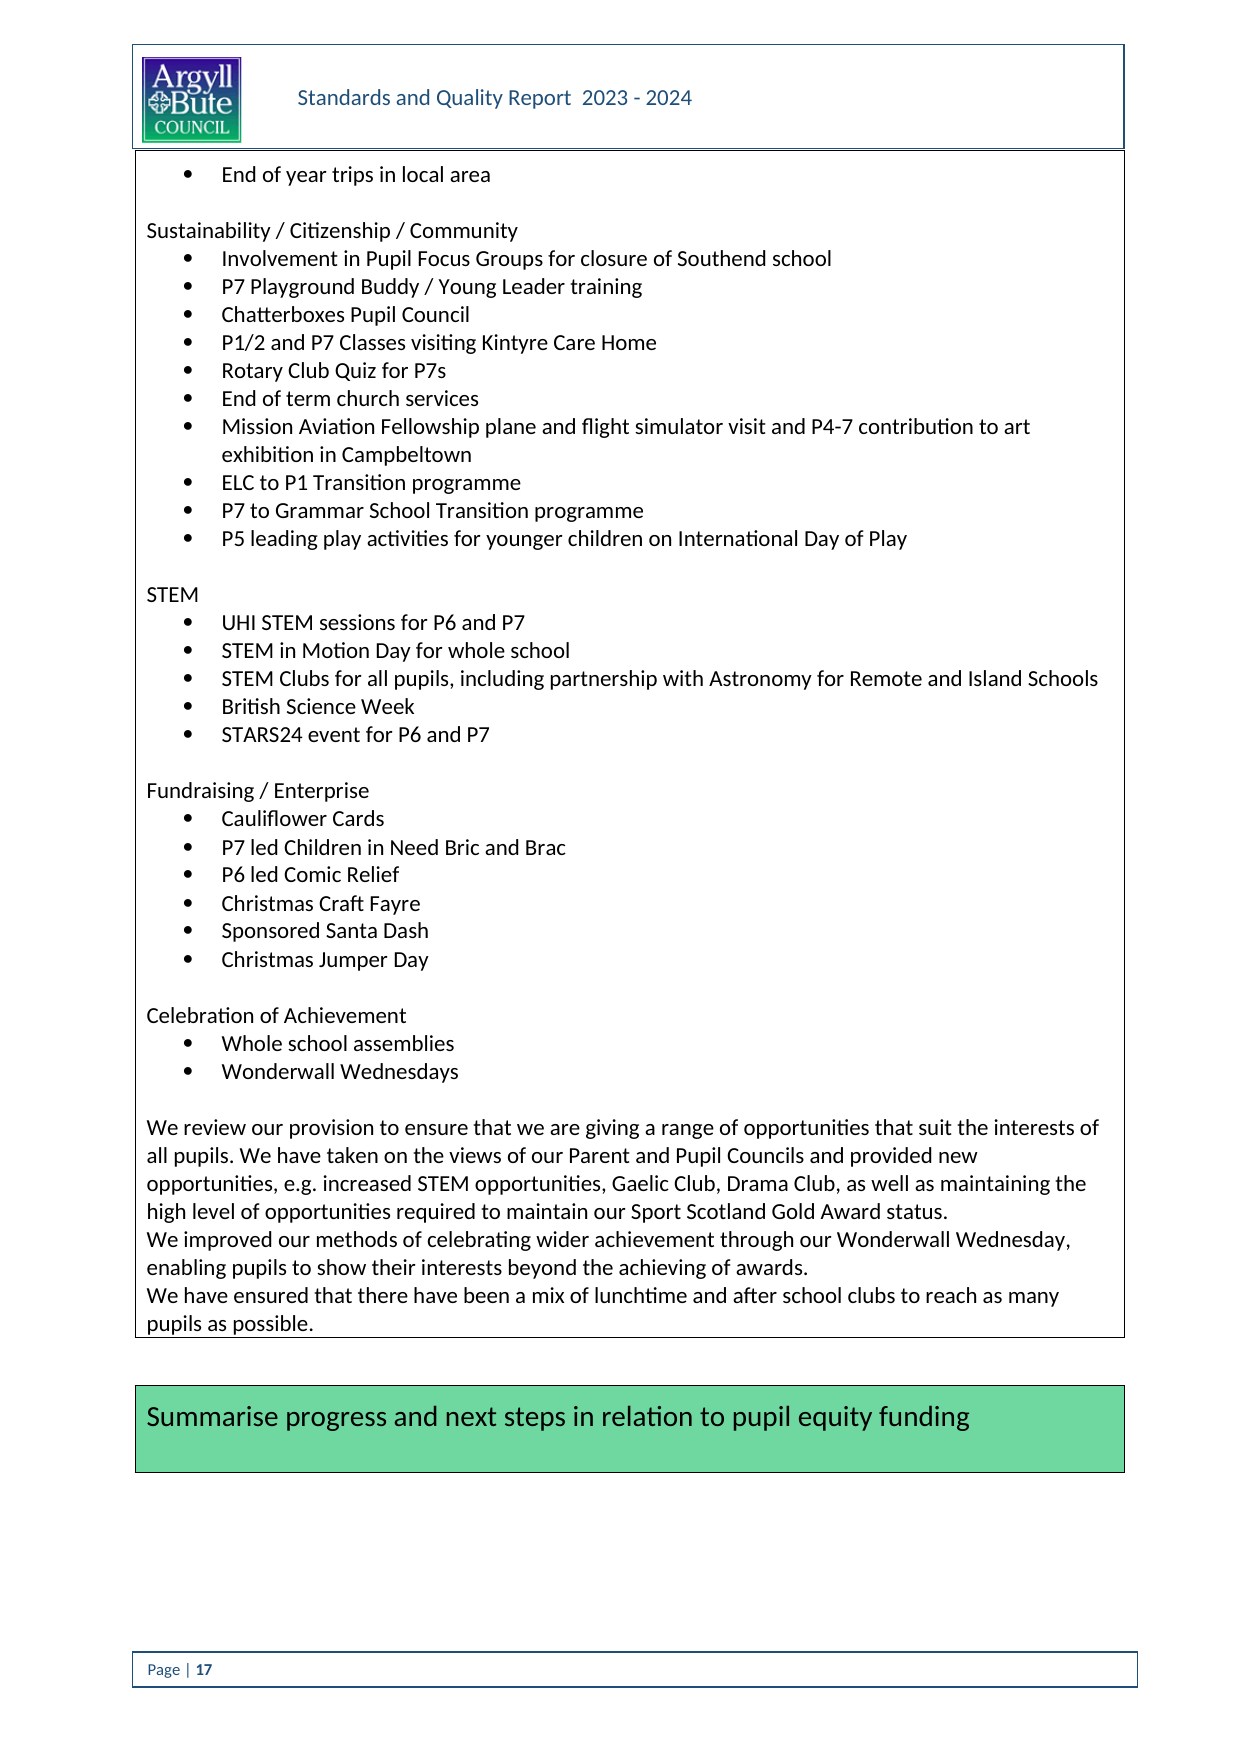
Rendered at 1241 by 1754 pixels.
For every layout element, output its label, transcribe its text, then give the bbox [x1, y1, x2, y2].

table_header Summarise progress and next steps in relation to pupil equity funding [136, 1386, 1124, 1472]
picture [142, 57, 242, 143]
